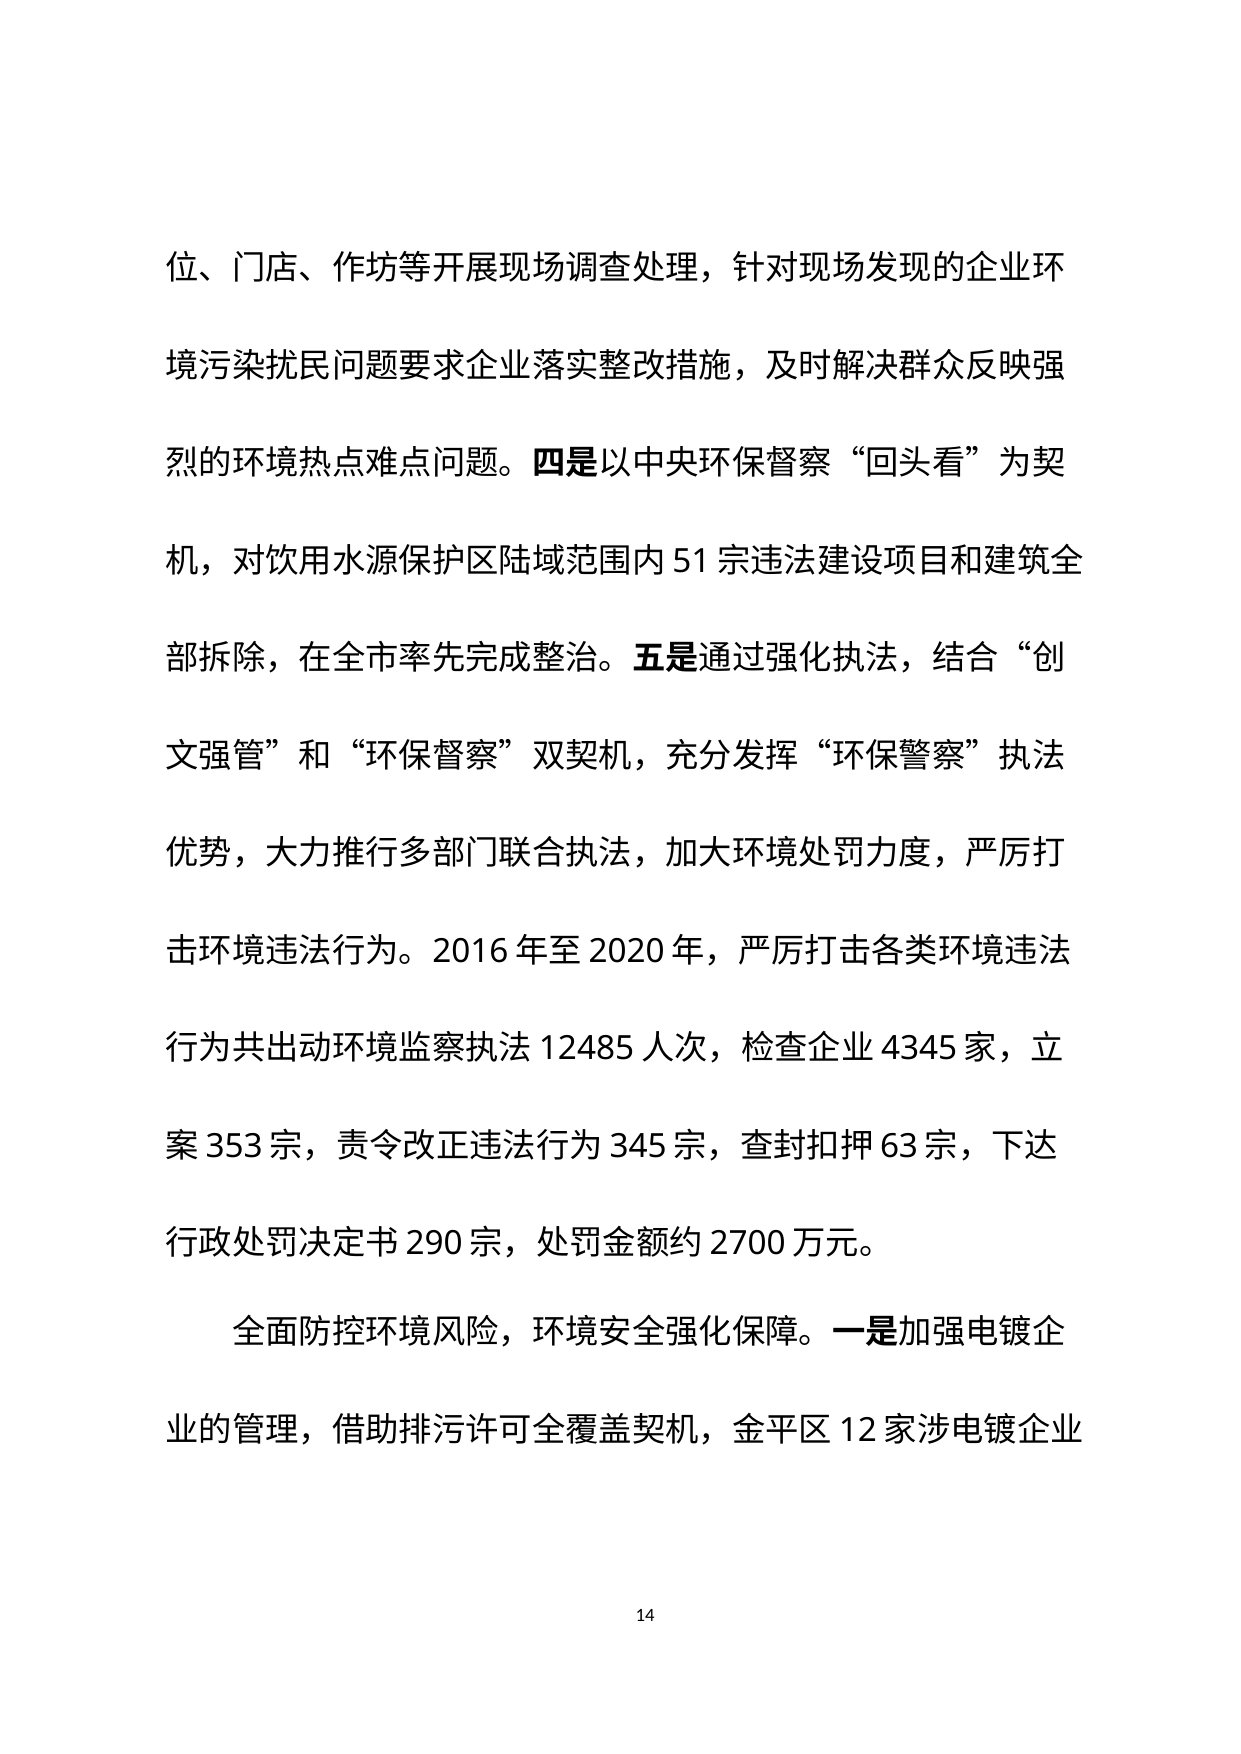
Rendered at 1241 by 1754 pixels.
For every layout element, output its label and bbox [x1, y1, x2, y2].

text [165, 1297, 1087, 1459]
text [165, 233, 1087, 1273]
